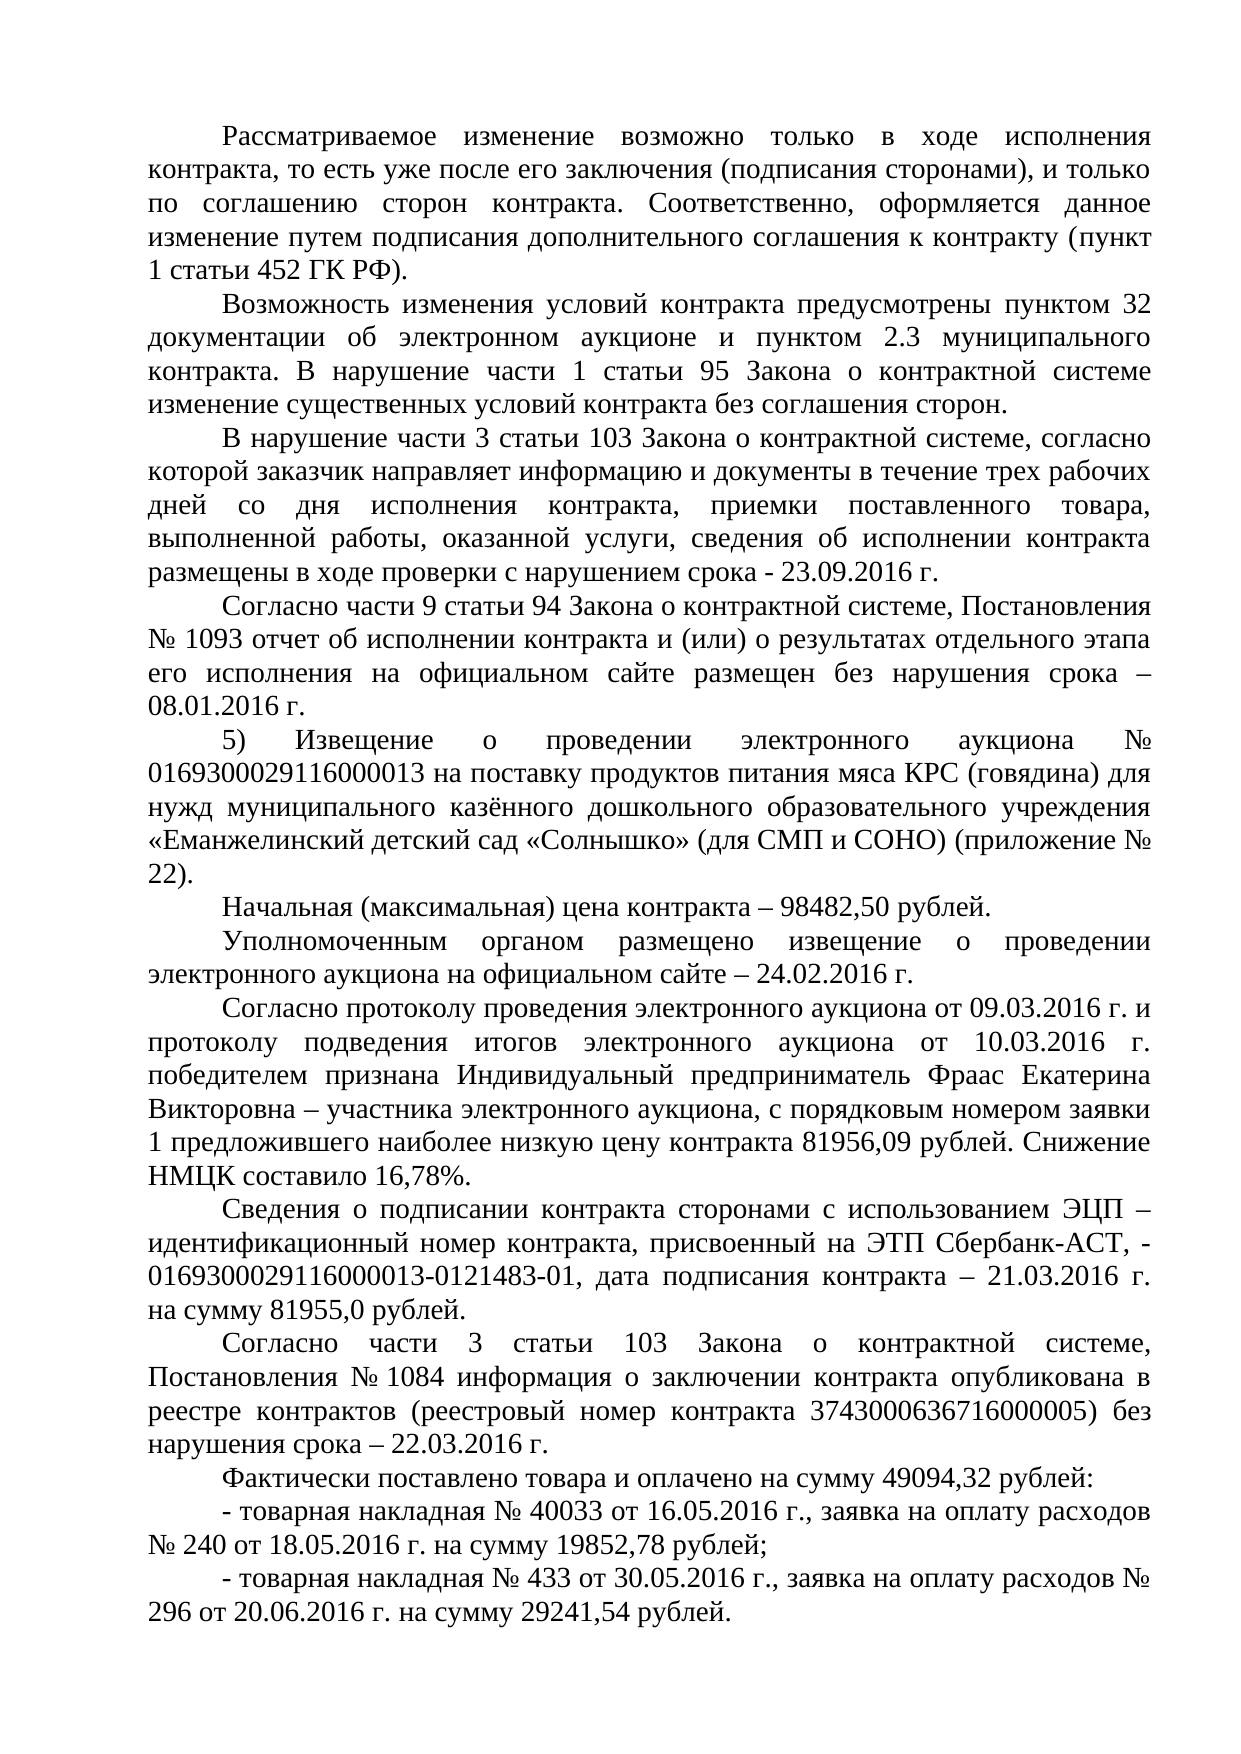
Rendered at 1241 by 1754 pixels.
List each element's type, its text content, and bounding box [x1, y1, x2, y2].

text В нарушение части 3 статьи 103 Закона о контрактной системе, согласно которой заказчик направляет информацию и документы в течение трех рабочих дней со дня исполнения контракта, приемки поставленного товара, выполненной работы, оказанной услуги, сведения об исполнении контракта размещены в ходе проверки с нарушением срока - 23.09.2016 г. [148, 420, 1152, 588]
text Рассматриваемое изменение возможно только в ходе исполнения контракта, то есть уже после его заключения (подписания сторонами), и только по соглашению сторон контракта. Соответственно, оформляется данное изменение путем подписания дополнительного соглашения к контракту (пункт 1 статьи 452 ГК РФ). [148, 118, 1152, 286]
text - товарная накладная № 40033 от 16.05.2016 г., заявка на оплату расходов № 240 от 18.05.2016 г. на сумму 19852,78 рублей; [148, 1493, 1152, 1560]
subtitle Согласно части 3 статьи 103 Закона о контрактной системе, Постановления № 1084 информация о заключении контракта опубликована в реестре контрактов (реестровый номер контракта 3743000636716000005) без нарушения срока – 22.03.2016 г. [148, 1326, 1152, 1460]
text Согласно части 9 статьи 94 Закона о контрактной системе, Постановления № 1093 отчет об исполнении контракта и (или) о результатах отдельного этапа его исполнения на официальном сайте размещен без нарушения срока – 08.01.2016 г. [148, 588, 1152, 722]
text 5) Извещение о проведении электронного аукциона № 0169300029116000013 на поставку продуктов питания мяса КРС (говядина) для нужд муниципального казённого дошкольного образовательного учреждения «Еманжелинский детский сад «Солнышко» (для СМП и СОНО) (приложение № 22). [148, 722, 1152, 889]
text Возможность изменения условий контракта предусмотрены пунктом 32 документации об электронном аукционе и пунктом 2.3 муниципального контракта. В нарушение части 1 статьи 95 Закона о контрактной системе изменение существенных условий контракта без соглашения сторон. [148, 286, 1152, 420]
text Начальная (максимальная) цена контракта – 98482,50 рублей. [148, 889, 1152, 923]
text Сведения о подписании контракта сторонами с использованием ЭЦП –идентификационный номер контракта, присвоенный на ЭТП Сбербанк-АСТ, - 0169300029116000013-0121483-01, дата подписания контракта – 21.03.2016 г. на сумму 81955,0 рублей. [148, 1191, 1152, 1326]
text - товарная накладная № 433 от 30.05.2016 г., заявка на оплату расходов № 296 от 20.06.2016 г. на сумму 29241,54 рублей. [148, 1560, 1152, 1627]
text Согласно протоколу проведения электронного аукциона от 09.03.2016 г. и протоколу подведения итогов электронного аукциона от 10.03.2016 г. победителем признана Индивидуальный предприниматель Фраас Екатерина Викторовна – участника электронного аукциона, с порядковым номером заявки 1 предложившего наиболее низкую цену контракта 81956,09 рублей. Снижение НМЦК составило 16,78%. [148, 990, 1152, 1191]
text Фактически поставлено товара и оплачено на сумму 49094,32 рублей: [148, 1460, 1152, 1493]
text Уполномоченным органом размещено извещение о проведении электронного аукциона на официальном сайте – 24.02.2016 г. [148, 923, 1152, 990]
